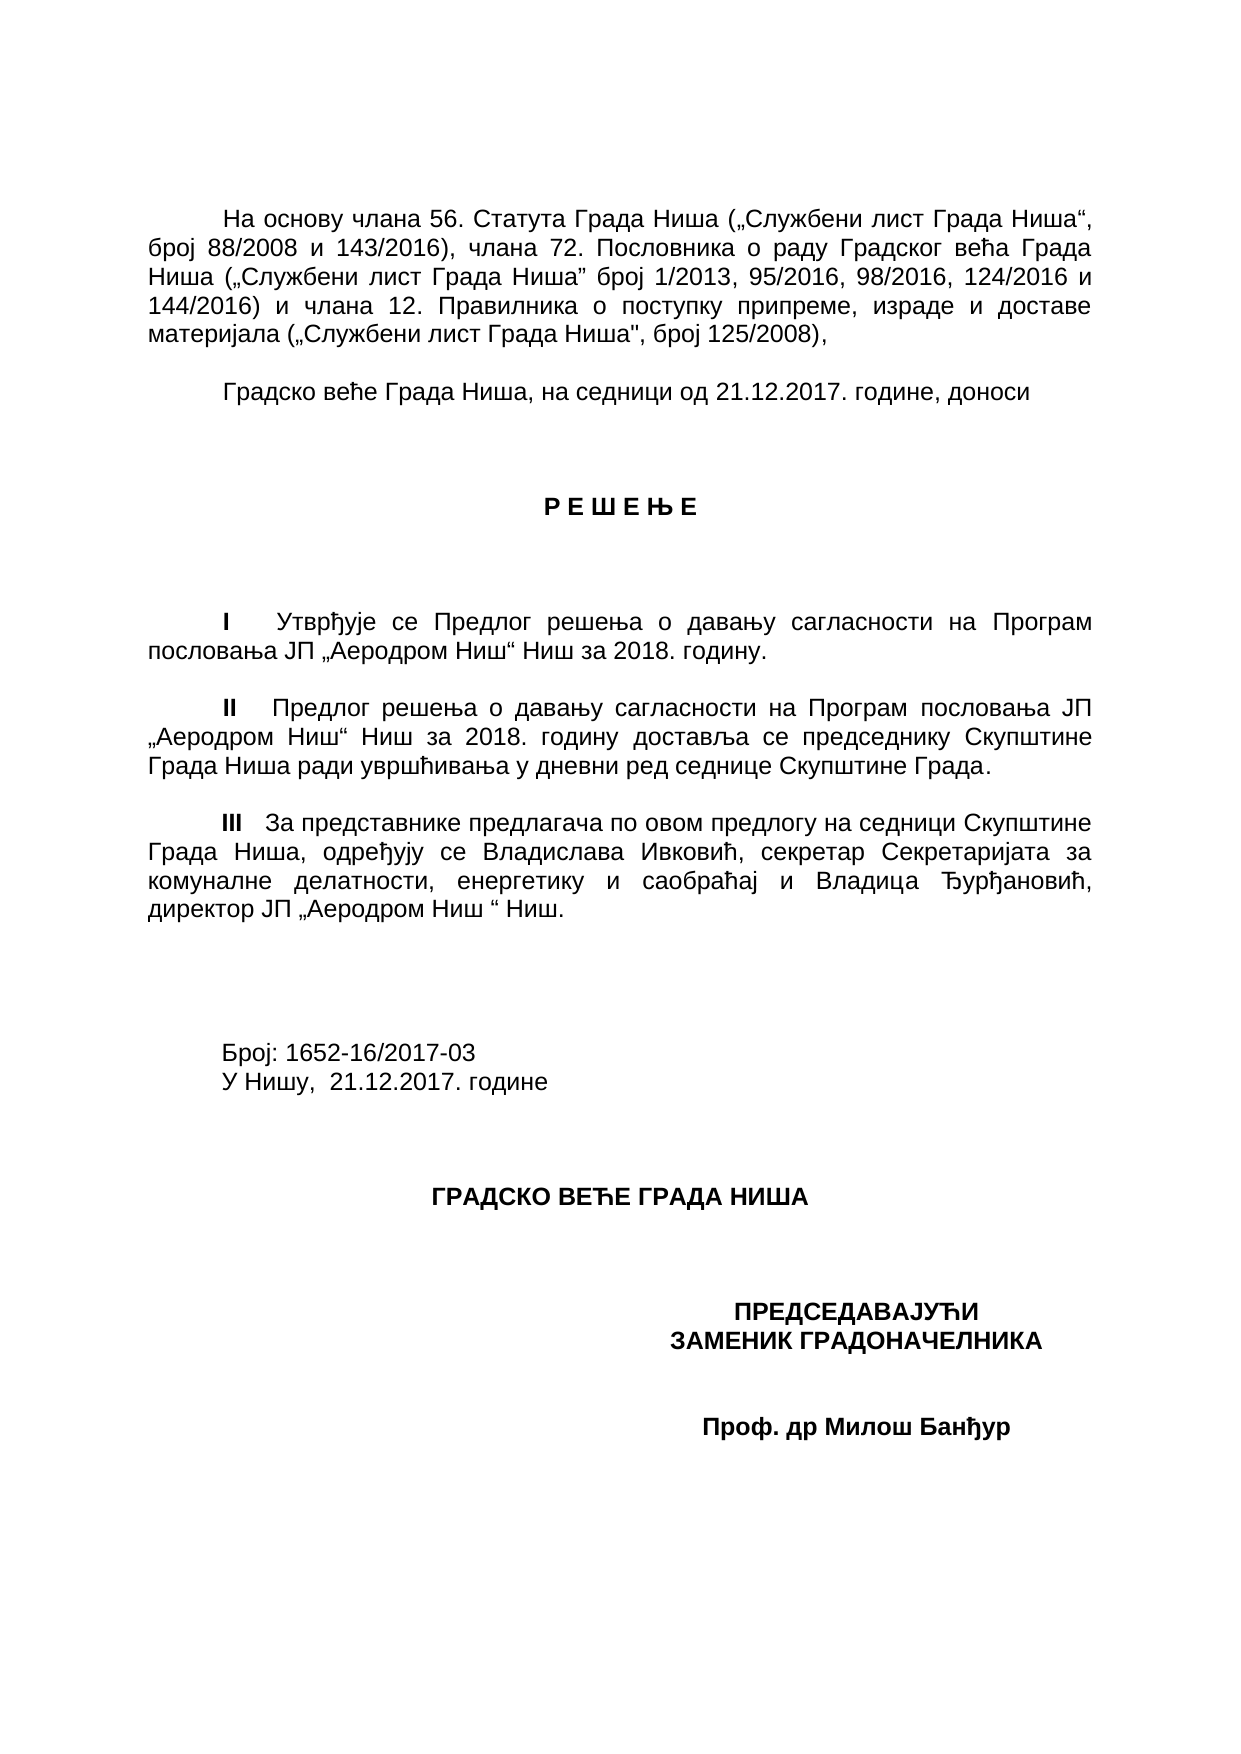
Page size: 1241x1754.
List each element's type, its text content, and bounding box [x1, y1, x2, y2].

text II Предлог решења о давању сагласности на Програм пословања ЈП „Аеродром Ниш“ Ниш за 2018. годину доставља се председнику Скупштине Града Ниша ради увршћивања у дневни ред седнице Скупштине Града. [148, 693, 1093, 779]
text У Нишу, 21.12.2017. године [148, 1067, 1093, 1096]
text Број: 1652-16/2017-03 [148, 1038, 1093, 1067]
text ГРАДСКО ВЕЋЕ ГРАДА НИША [148, 1182, 1093, 1211]
text Проф. др Милош Банђур [620, 1412, 1093, 1441]
text На основу члана 56. Статута Града Ниша („Службени лист Града Ниша“, број 88/2008 и 143/2016), члана 72. Пословника о раду Градског већа Града Ниша („Службени лист Града Ниша” број 1/2013, 95/2016, 98/2016, 124/2016 и 144/2016) и члана 12. Правилника о поступку припреме, израде и доставе материјала („Службени лист Града Ниша", број 125/2008), [148, 204, 1093, 348]
text ЗАМЕНИК ГРАДОНАЧЕЛНИКА [620, 1326, 1093, 1354]
text ПРЕДСЕДАВАЈУЋИ [620, 1297, 1093, 1326]
text I Утврђује се Предлог решења о давању сагласности на Програм пословања ЈП „Аеродром Ниш“ Ниш за 2018. годину. [148, 607, 1093, 664]
text Р Е Ш Е Њ Е [148, 492, 1093, 521]
text III За представнике предлагача по овом предлогу на седници Скупштине Града Ниша, одређују се Владислава Ивковић, секретар Секретаријата за комуналне делатности, енергетику и саобраћај и Владицa Ђурђановић, директор ЈП „Аеродром Ниш “ Ниш. [148, 808, 1093, 923]
text Градско веће Града Ниша, на седници од 21.12.2017. године, доноси [148, 377, 1093, 406]
